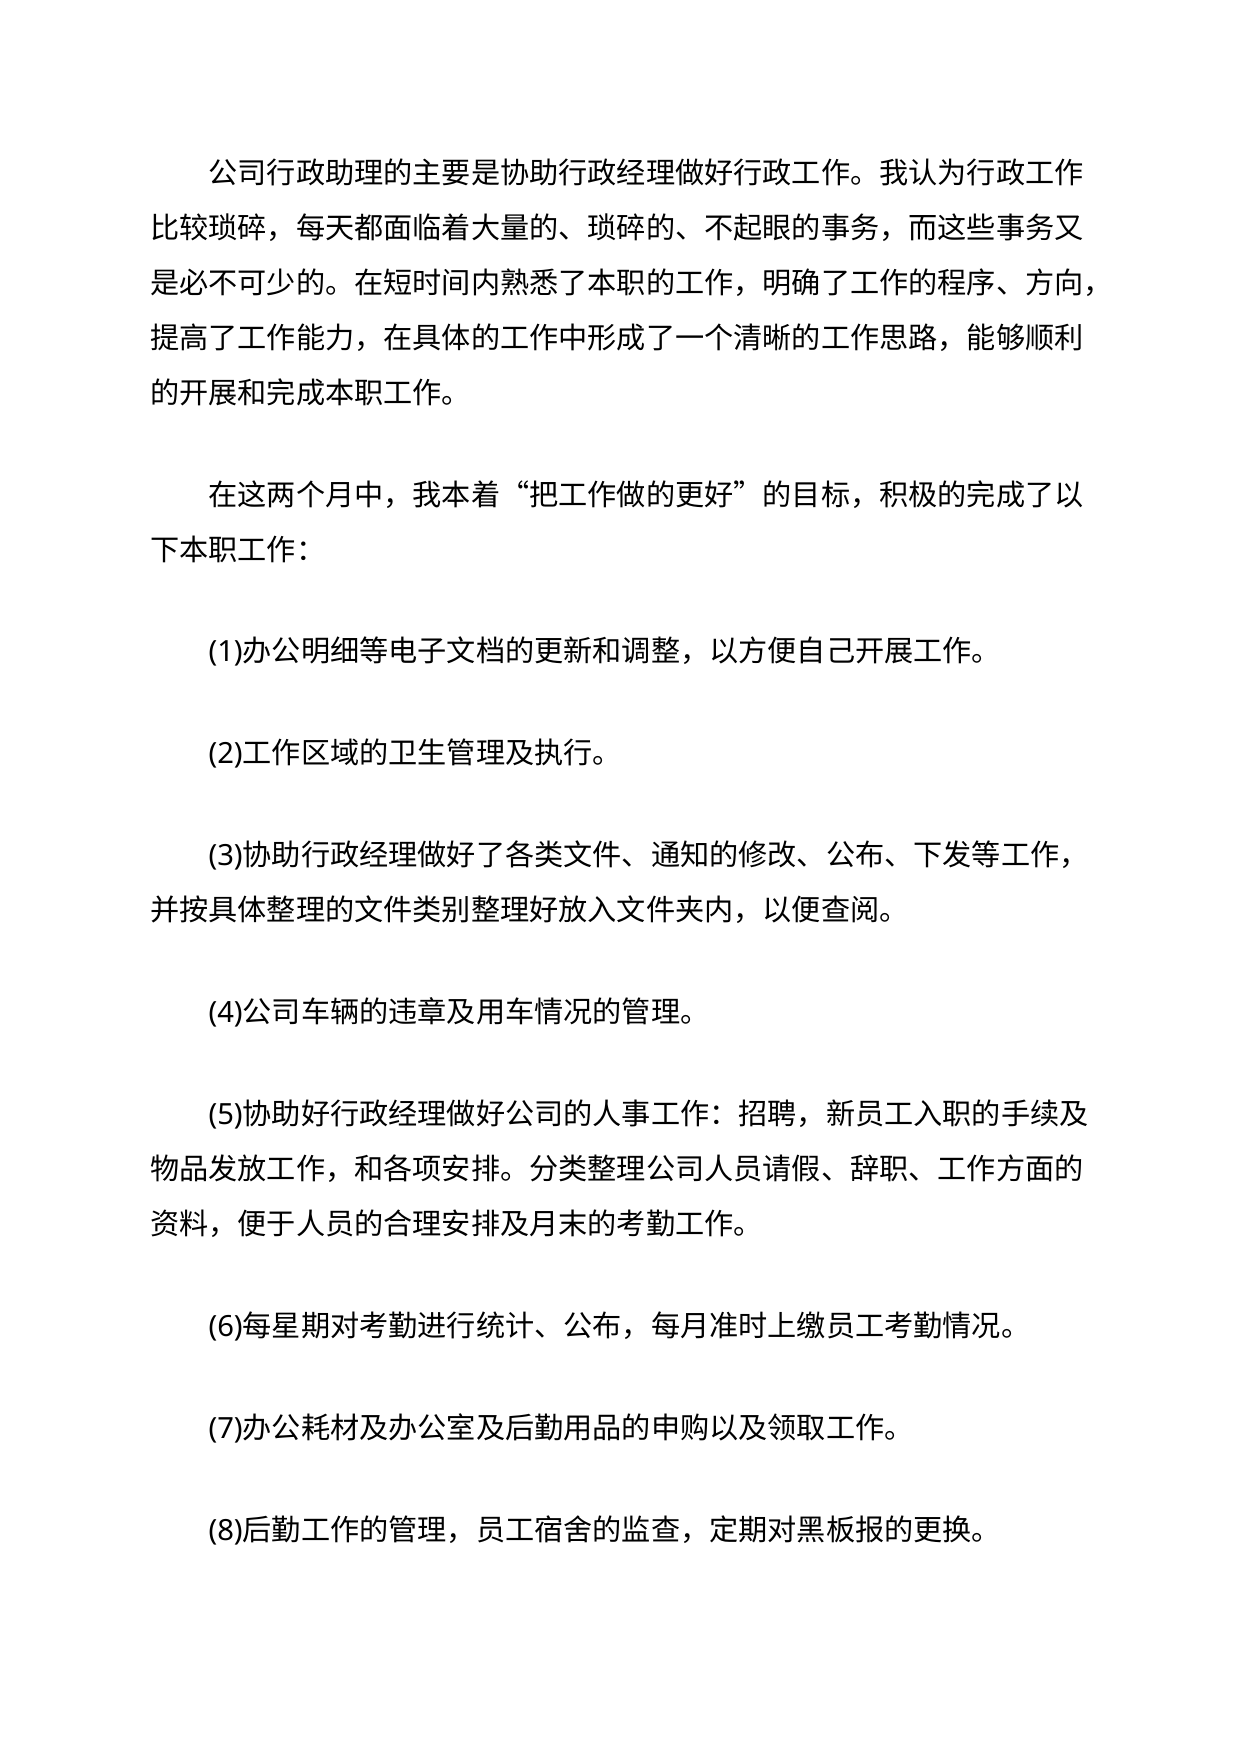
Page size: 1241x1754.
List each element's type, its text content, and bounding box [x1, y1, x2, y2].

text (6)每星期对考勤进行统计、公布，每月准时上缴员工考勤情况。 [150, 1302, 1090, 1345]
text 公司行政助理的主要是协助行政经理做好行政工作。我认为行政工作比较琐碎，每天都面临着大量的、琐碎的、不起眼的事务，而这些事务又是必不可少的。在短时间内熟悉了本职的工作，明确了工作的程序、方向，提高了工作能力，在具体的工作中形成了一个清晰的工作思路，能够顺利的开展和完成本职工作。 [150, 150, 1090, 412]
text (8)后勤工作的管理，员工宿舍的监查，定期对黑板报的更换。 [150, 1506, 1090, 1549]
text (4)公司车辆的违章及用车情况的管理。 [150, 989, 1090, 1031]
text (1)办公明细等电子文档的更新和调整，以方便自己开展工作。 [150, 628, 1090, 670]
text (7)办公耗材及办公室及后勤用品的申购以及领取工作。 [150, 1404, 1090, 1447]
text (3)协助行政经理做好了各类文件、通知的修改、公布、下发等工作，并按具体整理的文件类别整理好放入文件夹内，以便查阅。 [150, 832, 1090, 929]
text (5)协助好行政经理做好公司的人事工作：招聘，新员工入职的手续及物品发放工作，和各项安排。分类整理公司人员请假、辞职、工作方面的资料，便于人员的合理安排及月末的考勤工作。 [150, 1091, 1090, 1243]
text (2)工作区域的卫生管理及执行。 [150, 730, 1090, 772]
text 在这两个月中，我本着“把工作做的更好”的目标，积极的完成了以下本职工作： [150, 471, 1090, 568]
